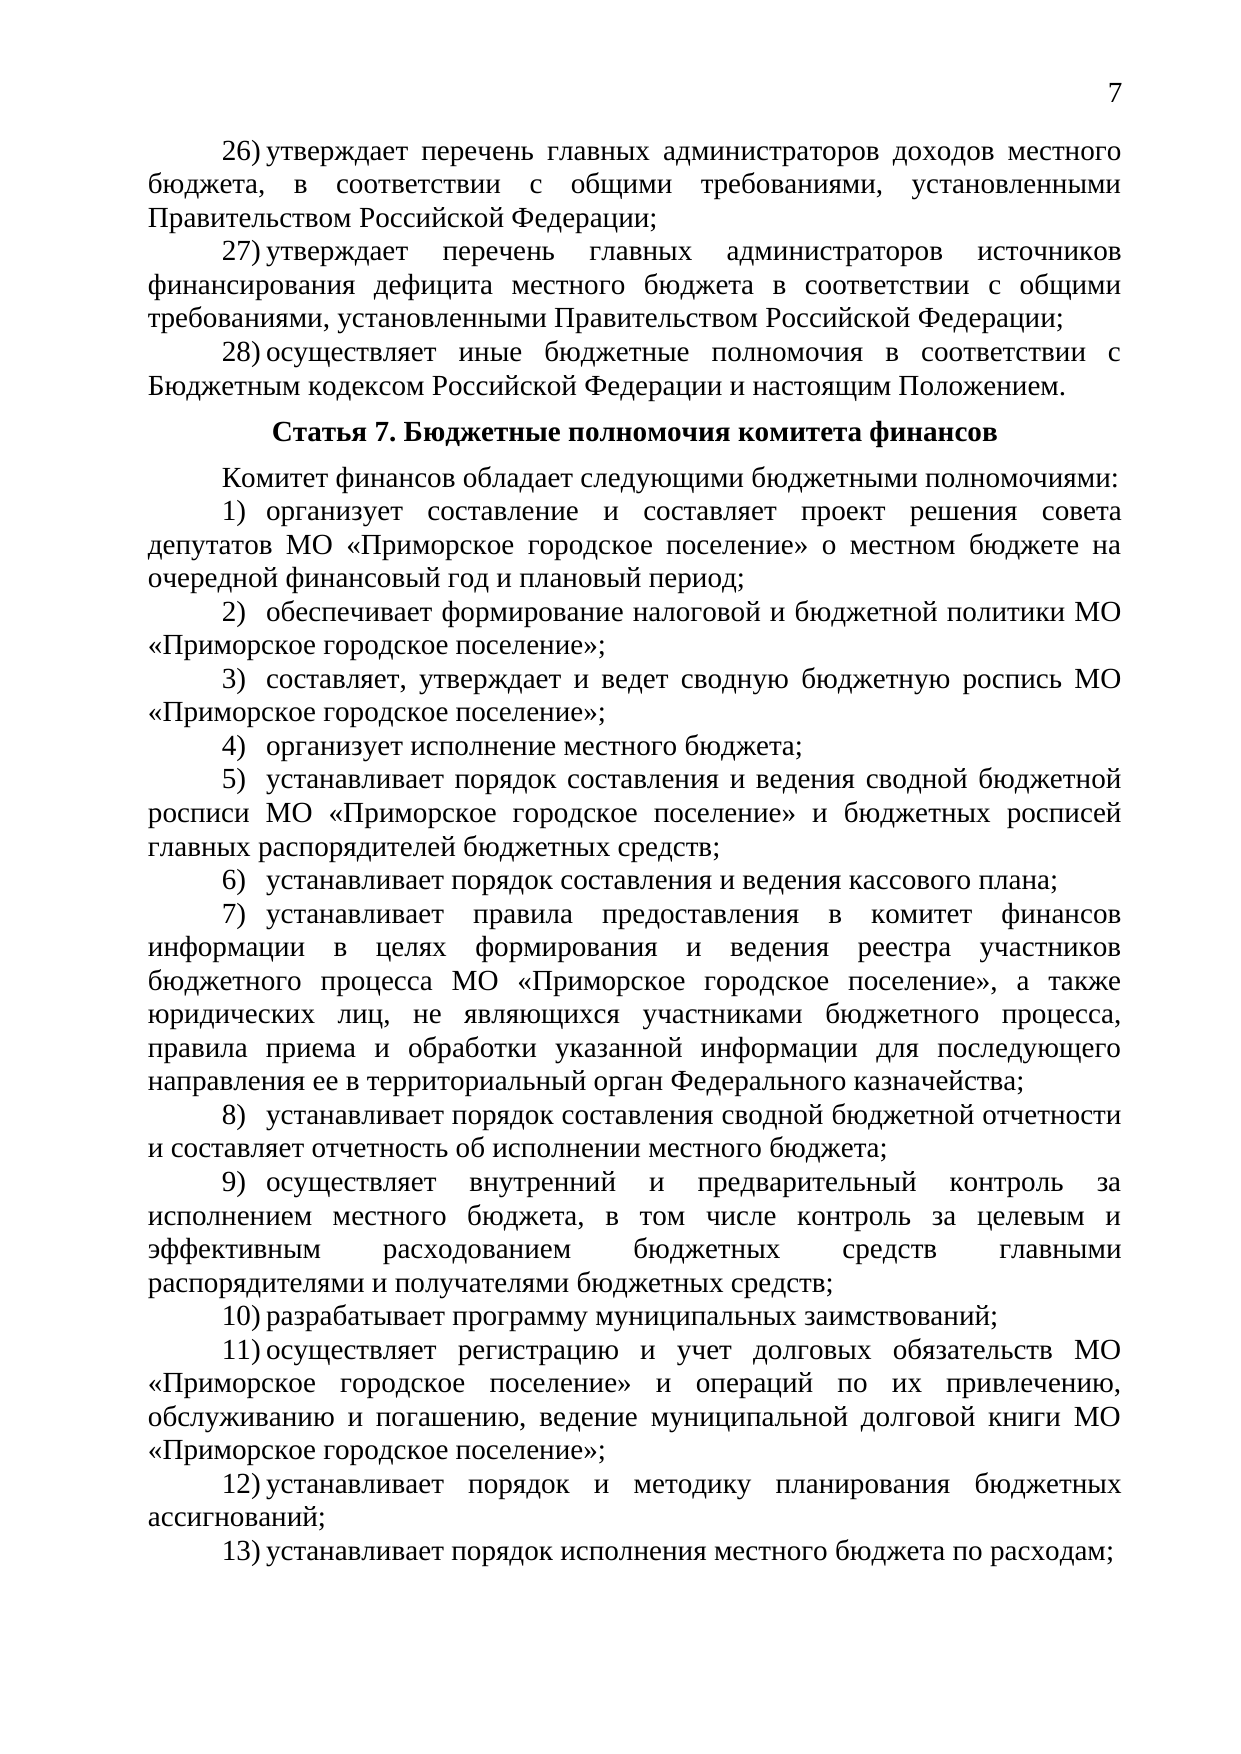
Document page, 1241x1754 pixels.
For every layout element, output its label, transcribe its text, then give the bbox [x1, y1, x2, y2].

list устанавливает правила предоставления в комитет финансов информации в целях формирования и ведения реестра участников бюджетного процесса МО «Приморское городское поселение», а также юридических лиц, не являющихся участниками бюджетного процесса, правила приема и обработки указанной информации для последующего направления ее в территориальный орган Федерального казначейства; [148, 896, 1122, 1097]
text Статья 7. Бюджетные полномочия комитета финансов [148, 414, 1122, 447]
list устанавливает порядок исполнения местного бюджета по расходам; [148, 1533, 1122, 1567]
list утверждает перечень главных администраторов источников финансирования дефицита местного бюджета в соответствии с общими требованиями, установленными Правительством Российской Федерации; [148, 233, 1122, 334]
list устанавливает порядок составления и ведения сводной бюджетной росписи МО «Приморское городское поселение» и бюджетных росписей главных распорядителей бюджетных средств; [148, 762, 1122, 862]
list устанавливает порядок составления и ведения кассового плана; [148, 862, 1122, 896]
list осуществляет внутренний и предварительный контроль за исполнением местного бюджета, в том числе контроль за целевым и эффективным расходованием бюджетных средств главными распорядителями и получателями бюджетных средств; [148, 1164, 1122, 1298]
list разрабатывает программу муниципальных заимствований; [148, 1298, 1122, 1332]
list устанавливает порядок составления сводной бюджетной отчетности и составляет отчетность об исполнении местного бюджета; [148, 1097, 1122, 1164]
list осуществляет иные бюджетные полномочия в соответствии с Бюджетным кодексом Российской Федерации и настоящим Положением. [148, 334, 1122, 401]
list осуществляет регистрацию и учет долговых обязательств МО «Приморское городское поселение» и операций по их привлечению, обслуживанию и погашению, ведение муниципальной долговой книги МО «Приморское городское поселение»; [148, 1332, 1122, 1466]
list составляет, утверждает и ведет сводную бюджетную роспись МО «Приморское городское поселение»; [148, 661, 1122, 728]
list организует исполнение местного бюджета; [148, 728, 1122, 762]
list устанавливает порядок и методику планирования бюджетных ассигнований; [148, 1466, 1122, 1533]
list организует составление и составляет проект решения совета депутатов МО «Приморское городское поселение» о местном бюджете на очередной финансовый год и плановый период; [148, 493, 1122, 594]
list обеспечивает формирование налоговой и бюджетной политики МО «Приморское городское поселение»; [148, 594, 1122, 661]
text Комитет финансов обладает следующими бюджетными полномочиями: [148, 460, 1122, 493]
list утверждает перечень главных администраторов доходов местного бюджета, в соответствии с общими требованиями, установленными Правительством Российской Федерации; [148, 133, 1122, 233]
